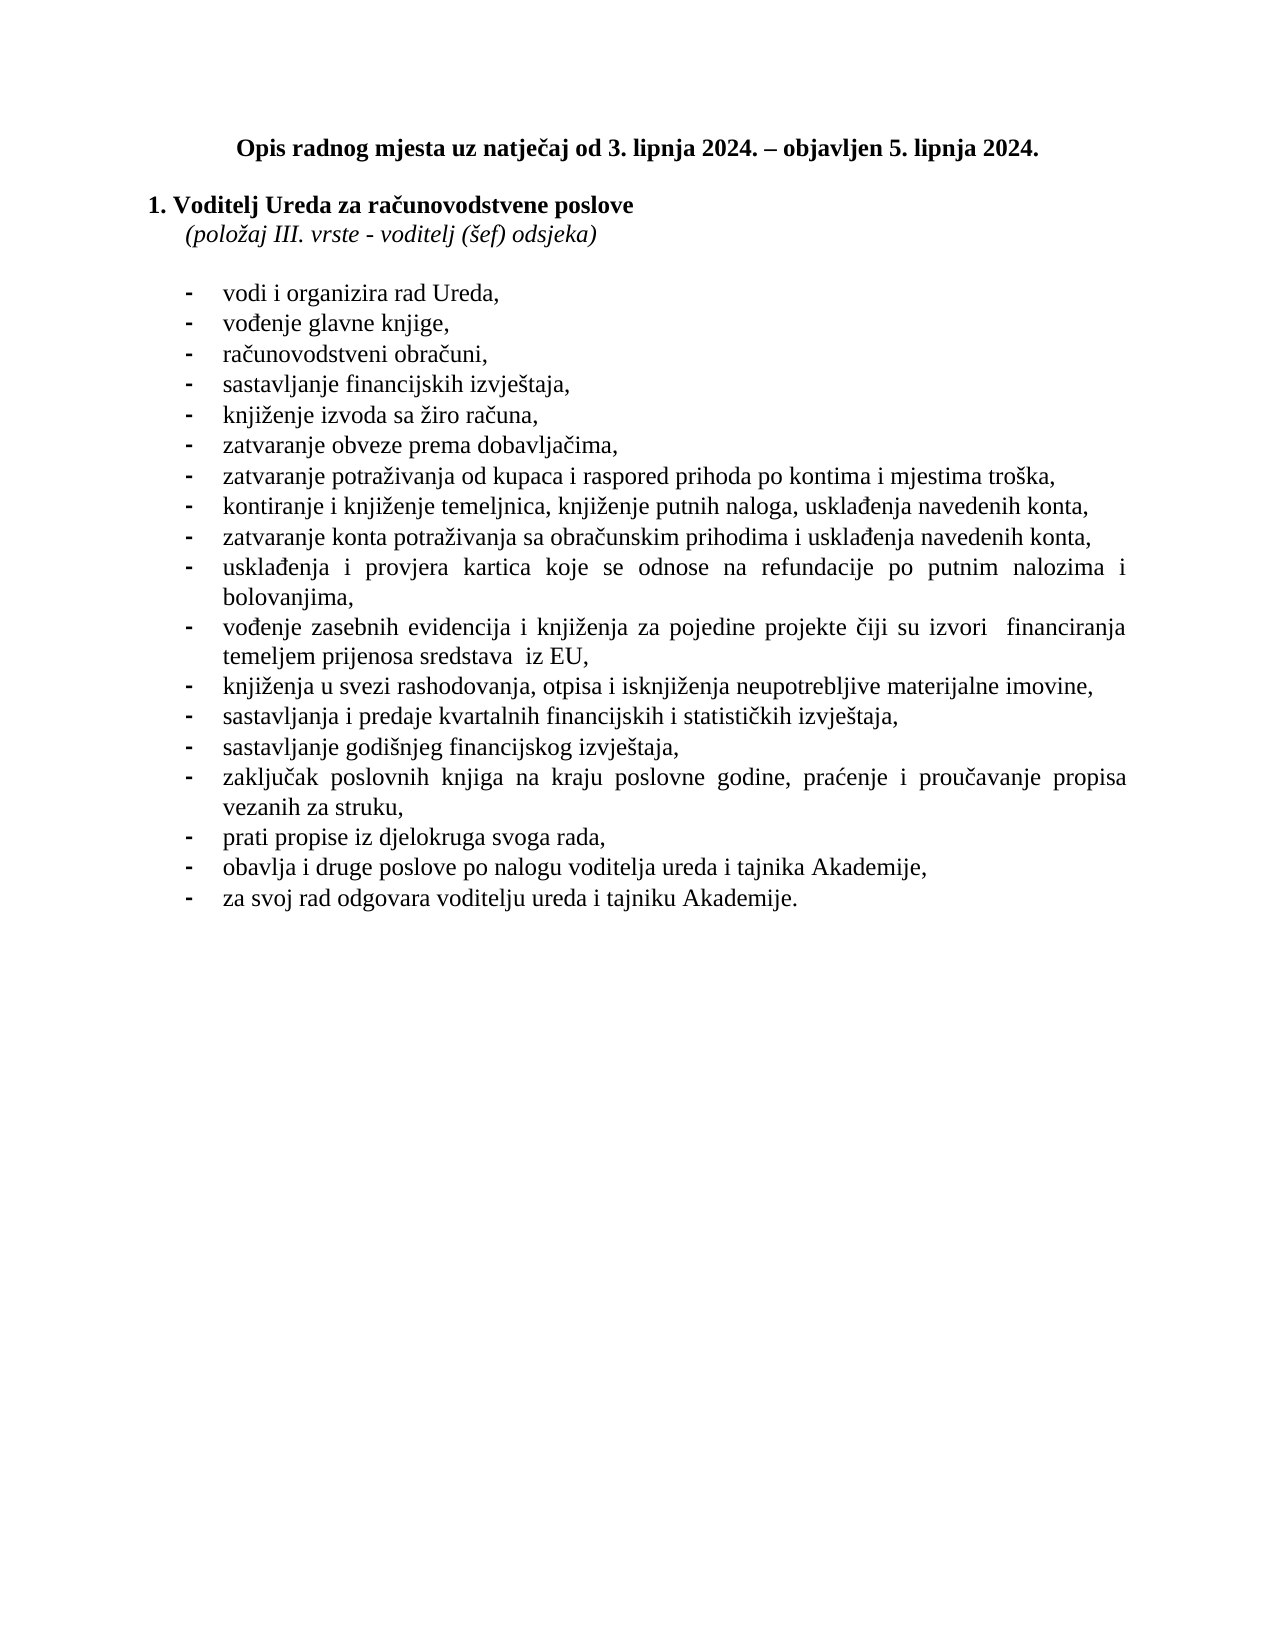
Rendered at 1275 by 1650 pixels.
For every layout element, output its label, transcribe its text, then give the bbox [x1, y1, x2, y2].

list vodi i organizira rad Ureda, [185, 277, 1127, 307]
text 1. Voditelj Ureda za računovodstvene poslove [148, 190, 1127, 219]
list vođenje glavne knjige, [185, 307, 1127, 338]
list sastavljanja i predaje kvartalnih financijskih i statističkih izvještaja, [185, 700, 1127, 731]
list računovodstveni obračuni, [185, 338, 1127, 368]
list zatvaranje konta potraživanja sa obračunskim prihodima i usklađenja navedenih konta, [185, 521, 1127, 551]
list kontiranje i knjiženje temeljnica, knjiženje putnih naloga, usklađenja navedenih konta, [185, 490, 1127, 521]
list prati propise iz djelokruga svoga rada, [185, 821, 1127, 851]
list zaključak poslovnih knjiga na kraju poslovne godine, praćenje i proučavanje propisa vezanih za struku, [185, 761, 1127, 821]
list vođenje zasebnih evidencija i knjiženja za pojedine projekte čiji su izvori financiranja temeljem prijenosa sredstava iz EU, [185, 611, 1127, 670]
list knjiženja u svezi rashodovanja, otpisa i isknjiženja neupotrebljive materijalne imovine, [185, 670, 1127, 700]
list sastavljanje godišnjeg financijskog izvještaja, [185, 731, 1127, 761]
list usklađenja i provjera kartica koje se odnose na refundacije po putnim nalozima i bolovanjima, [185, 551, 1127, 611]
list za svoj rad odgovara voditelju ureda i tajniku Akademije. [185, 882, 1127, 912]
list zatvaranje obveze prema dobavljačima, [185, 429, 1127, 460]
list zatvaranje potraživanja od kupaca i raspored prihoda po kontima i mjestima troška, [185, 460, 1127, 490]
text Opis radnog mjesta uz natječaj od 3. lipnja 2024. – objavljen 5. lipnja 2024. [148, 133, 1127, 162]
list obavlja i druge poslove po nalogu voditelja ureda i tajnika Akademije, [185, 851, 1127, 882]
text (položaj III. vrste - voditelj (šef) odsjeka) [148, 219, 1127, 248]
list sastavljanje financijskih izvještaja, [185, 368, 1127, 399]
list knjiženje izvoda sa žiro računa, [185, 399, 1127, 429]
